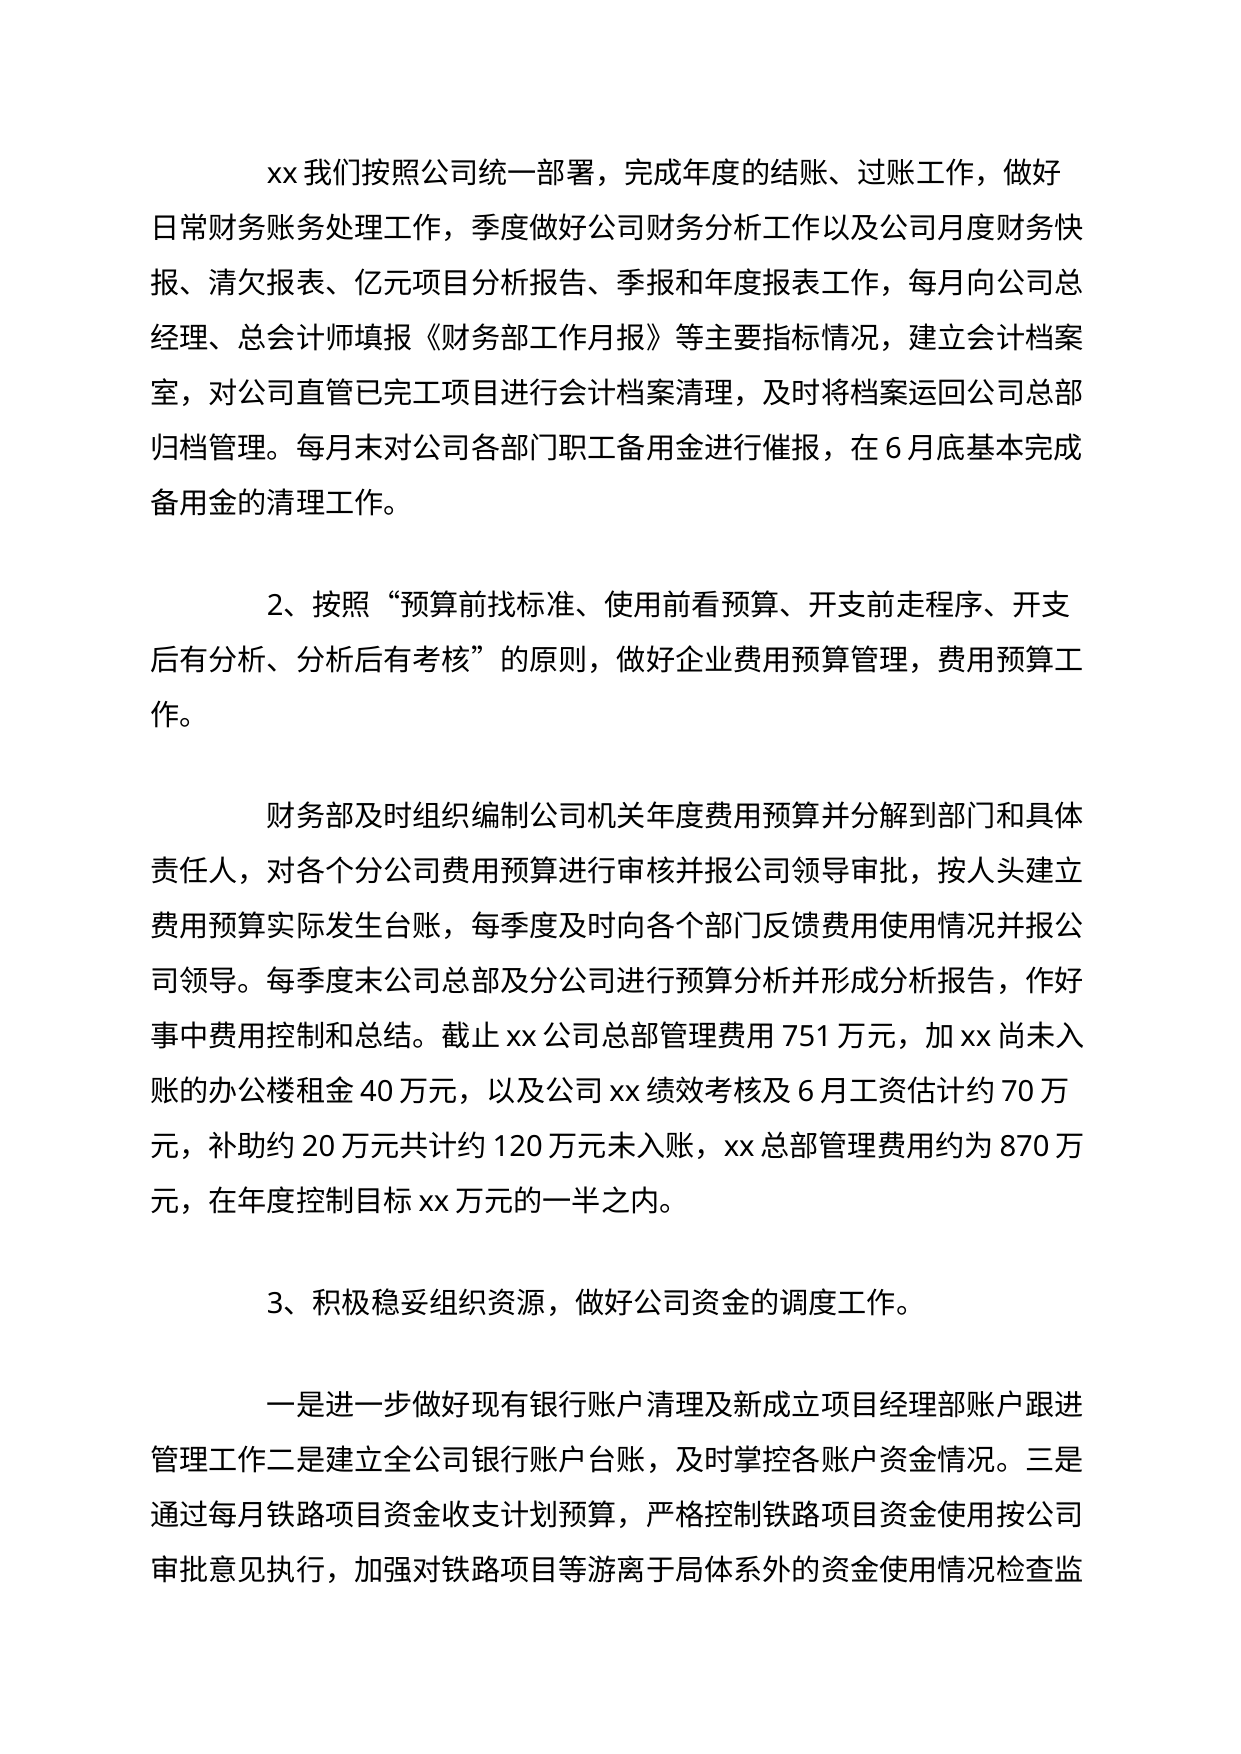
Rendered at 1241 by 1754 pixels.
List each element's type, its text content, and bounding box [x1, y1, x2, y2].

text 财务部及时组织编制公司机关年度费用预算并分解到部门和具体责任人，对各个分公司费用预算进行审核并报公司领导审批，按人头建立费用预算实际发生台账，每季度及时向各个部门反馈费用使用情况并报公司领导。每季度末公司总部及分公司进行预算分析并形成分析报告，作好事中费用控制和总结。截止xx公司总部管理费用751万元，加xx尚未入账的办公楼租金40万元，以及公司xx绩效考核及6月工资估计约70万元，补助约20万元共计约120万元未入账，xx总部管理费用约为870万元，在年度控制目标xx万元的一半之内。 [150, 793, 1090, 1220]
text 3、积极稳妥组织资源，做好公司资金的调度工作。 [150, 1279, 1090, 1322]
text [150, 1382, 1090, 1588]
text xx我们按照公司统一部署，完成年度的结账、过账工作，做好日常财务账务处理工作，季度做好公司财务分析工作以及公司月度财务快报、清欠报表、亿元项目分析报告、季报和年度报表工作，每月向公司总经理、总会计师填报《财务部工作月报》等主要指标情况，建立会计档案室，对公司直管已完工项目进行会计档案清理，及时将档案运回公司总部归档管理。每月末对公司各部门职工备用金进行催报，在6月底基本完成备用金的清理工作。 [150, 150, 1090, 522]
text 2、按照“预算前找标准、使用前看预算、开支前走程序、开支后有分析、分析后有考核”的原则，做好企业费用预算管理，费用预算工作。 [150, 581, 1090, 733]
